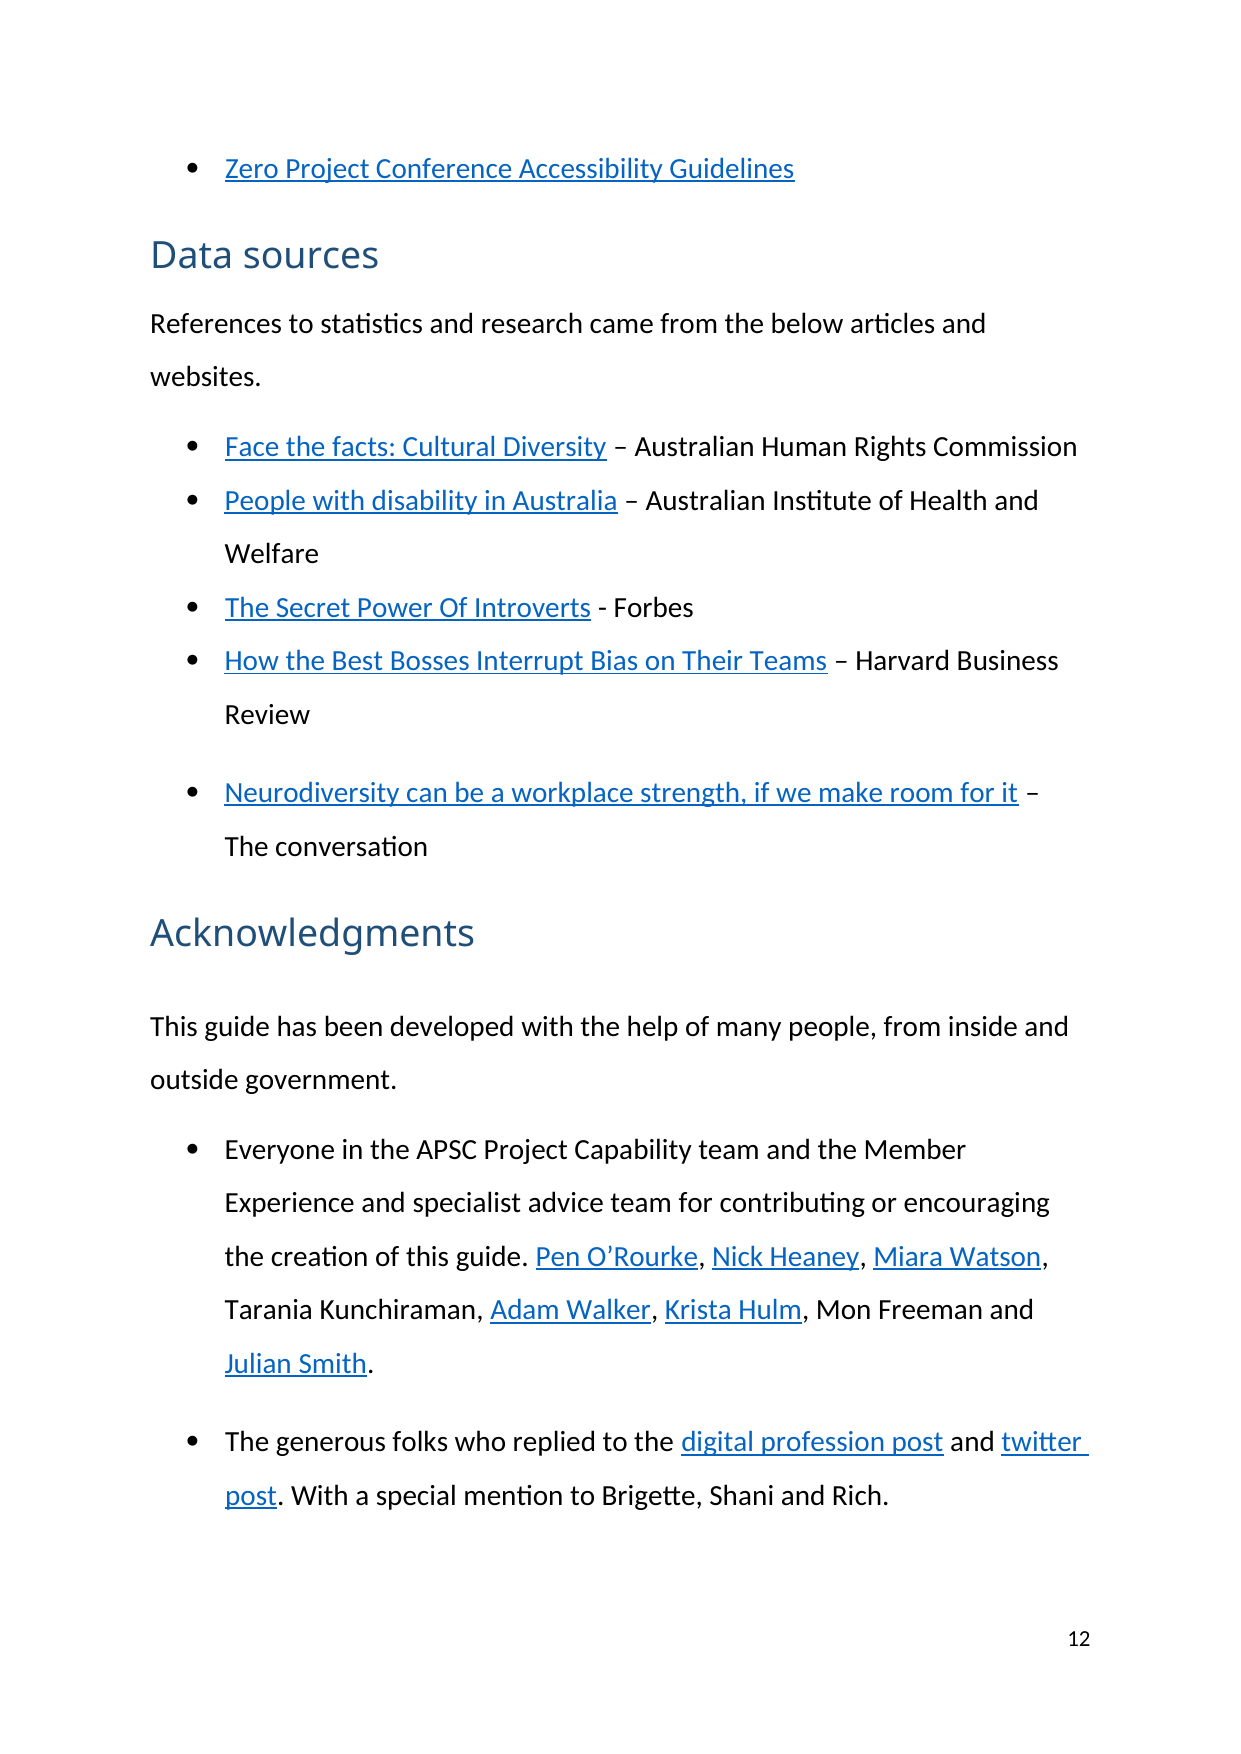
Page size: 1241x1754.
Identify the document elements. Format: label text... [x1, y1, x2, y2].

list People with disability in Australia – Australian Institute of Health and Welfare [187, 482, 1090, 571]
subtitle Acknowledgments [150, 906, 1090, 957]
text This guide has been developed with the help of many people, from inside and outside government. [150, 1008, 1090, 1097]
list How the Best Bosses Interrupt Bias on Their Teams – Harvard Business Review [187, 642, 1090, 731]
list The generous folks who replied to the digital profession post and twitter post. With a special mention to Brigette, Shani and Rich. [187, 1423, 1090, 1512]
list Face the facts: Cultural Diversity – Australian Human Rights Commission [187, 428, 1090, 464]
list Zero Project Conference Accessibility Guidelines [187, 150, 1090, 186]
list Neurodiversity can be a workplace strength, if we make room for it – The conversation [187, 774, 1090, 863]
subtitle Data sources [150, 228, 1090, 279]
list Everyone in the APSC Project Capability team and the Member Experience and specialist advice team for contributing or encouraging the creation of this guide. Pen O’Rourke, Nick Heaney, Miara Watson, Tarania Kunchiraman, Adam Walker, Krista Hulm, Mon Freeman and Julian Smith. [187, 1131, 1090, 1381]
text References to statistics and research came from the below articles and websites. [150, 305, 1090, 394]
list The Secret Power Of Introverts - Forbes [187, 589, 1090, 624]
